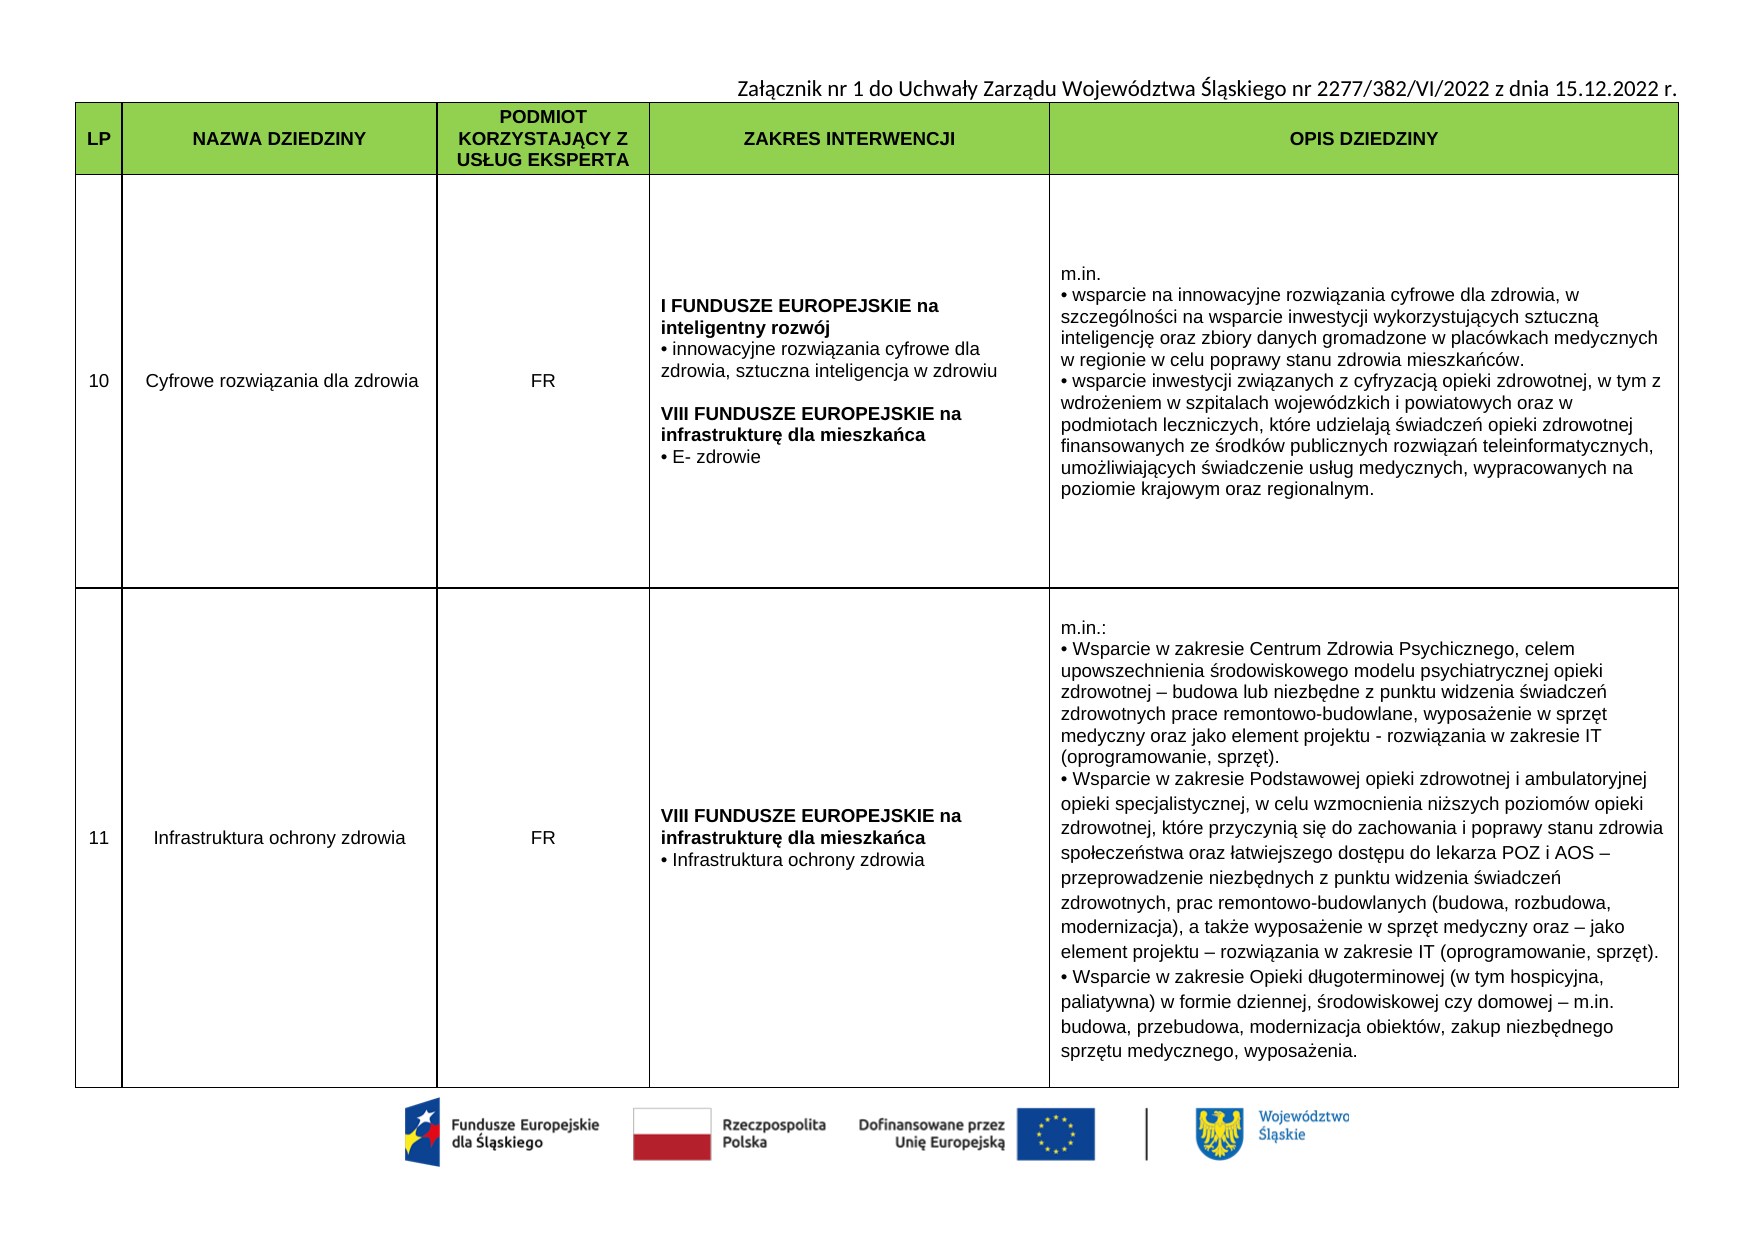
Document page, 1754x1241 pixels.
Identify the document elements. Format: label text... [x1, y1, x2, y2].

table_cell 11 [76, 589, 121, 1087]
picture [405, 1097, 1349, 1167]
table_cell FR [438, 589, 649, 1087]
table_cell 10 [76, 175, 121, 587]
table_cell m.in.: • Wsparcie w zakresie Centrum Zdrowia Psychicznego, celem upowszechnienia środowiskowego modelu psychiatrycznej opieki zdrowotnej – budowa lub niezbędne z punktu widzenia świadczeń zdrowotnych prace remontowo-budowlane, wyposażenie w sprzęt medyczny oraz jako element projektu - rozwiązania w zakresie IT (oprogramowanie, sprzęt). • Wsparcie w zakresie Podstawowej opieki zdrowotnej i ambulatoryjnej opieki specjalistycznej, w celu wzmocnienia niższych poziomów opieki zdrowotnej, które przyczynią się do zachowania i poprawy stanu zdrowia społeczeństwa oraz łatwiejszego dostępu do lekarza POZ i AOS – przeprowadzenie niezbędnych z punktu widzenia świadczeń zdrowotnych, prac remontowo-budowlanych (budowa, rozbudowa, modernizacja), a także wyposażenie w sprzęt medyczny oraz – jako element projektu – rozwiązania w zakresie IT (oprogramowanie, sprzęt). • Wsparcie w zakresie Opieki długoterminowej (w tym hospicyjna, paliatywna) w formie dziennej, środowiskowej czy domowej – m.in. budowa, przebudowa, modernizacja obiektów, zakup niezbędnego sprzętu medycznego, wyposażenia. [1050, 589, 1678, 1087]
table_header PODMIOT KORZYSTAJĄCY Z USŁUG EKSPERTA [438, 103, 649, 174]
table_cell VIII FUNDUSZE EUROPEJSKIE na infrastrukturę dla mieszkańca • Infrastruktura ochrony zdrowia [650, 589, 1049, 1087]
table_cell m.in. • wsparcie na innowacyjne rozwiązania cyfrowe dla zdrowia, w szczególności na wsparcie inwestycji wykorzystujących sztuczną inteligencję oraz zbiory danych gromadzone w placówkach medycznych w regionie w celu poprawy stanu zdrowia mieszkańców. • wsparcie inwestycji związanych z cyfryzacją opieki zdrowotnej, w tym z wdrożeniem w szpitalach wojewódzkich i powiatowych oraz w podmiotach leczniczych, które udzielają świadczeń opieki zdrowotnej finansowanych ze środków publicznych rozwiązań teleinformatycznych, umożliwiających świadczenie usług medycznych, wypracowanych na poziomie krajowym oraz regionalnym. [1050, 175, 1678, 587]
table_header NAZWA DZIEDZINY [123, 103, 436, 174]
table_header OPIS DZIEDZINY [1050, 103, 1678, 174]
table_header LP [76, 103, 121, 174]
table_cell I FUNDUSZE EUROPEJSKIE na inteligentny rozwój • innowacyjne rozwiązania cyfrowe dla zdrowia, sztuczna inteligencja w zdrowiu VIII FUNDUSZE EUROPEJSKIE na infrastrukturę dla mieszkańca • E- zdrowie [650, 175, 1049, 587]
table_cell Infrastruktura ochrony zdrowia [123, 589, 436, 1087]
table_cell Cyfrowe rozwiązania dla zdrowia [123, 175, 436, 587]
table_cell FR [438, 175, 649, 587]
table_header ZAKRES INTERWENCJI [650, 103, 1049, 174]
